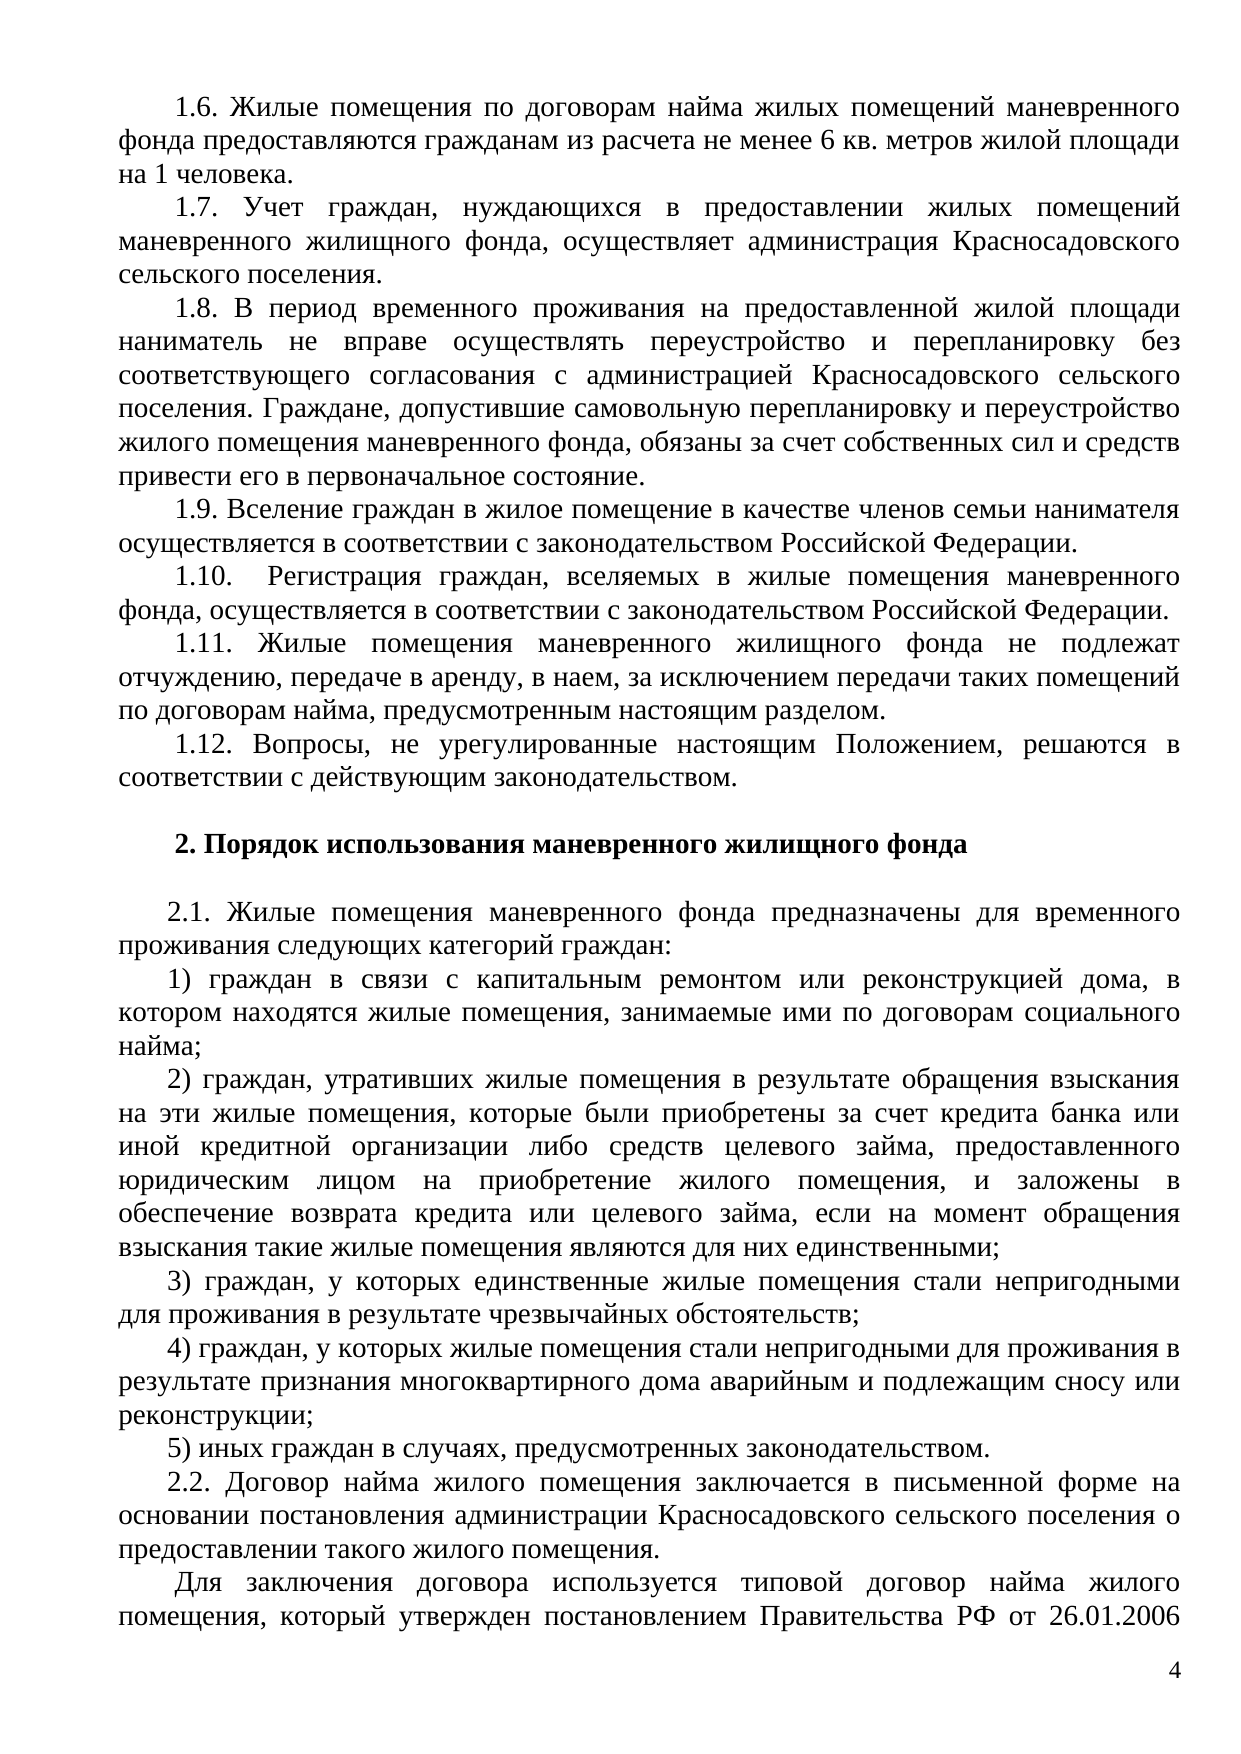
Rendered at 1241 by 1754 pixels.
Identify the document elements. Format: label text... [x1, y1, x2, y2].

text 1.8. В период временного проживания на предоставленной жилой площади наниматель не вправе осуществлять переустройство и перепланировку без соответствующего согласования с администрацией Красносадовского сельского поселения. Граждане, допустившие самовольную перепланировку и переустройство жилого помещения маневренного фонда, обязаны за счет собственных сил и средств привести его в первоначальное состояние. [118, 290, 1181, 491]
text 1.7. Учет граждан, нуждающихся в предоставлении жилых помещений маневренного жилищного фонда, осуществляет администрация Красносадовского сельского поселения. [118, 189, 1181, 290]
text 1) граждан в связи с капитальным ремонтом или реконструкцией дома, в котором находятся жилые помещения, занимаемые ими по договорам социального найма; [118, 961, 1181, 1061]
text 2.2. Договор найма жилого помещения заключается в письменной форме на основании постановления администрации Красносадовского сельского поселения о предоставлении такого жилого помещения. [118, 1464, 1181, 1564]
text 2) граждан, утративших жилые помещения в результате обращения взыскания на эти жилые помещения, которые были приобретены за счет кредита банка или иной кредитной организации либо средств целевого займа, предоставленного юридическим лицом на приобретение жилого помещения, и заложены в обеспечение возврата кредита или целевого займа, если на момент обращения взыскания такие жилые помещения являются для них единственными; [118, 1061, 1181, 1263]
text 1.9. Вселение граждан в жилое помещение в качестве членов семьи нанимателя осуществляется в соответствии с законодательством Российской Федерации. [118, 491, 1181, 558]
text 3) граждан, у которых единственные жилые помещения стали непригодными для проживания в результате чрезвычайных обстоятельств; [118, 1263, 1181, 1330]
text 5) иных граждан в случаях, предусмотренных законодательством. [118, 1430, 1181, 1464]
text 1.12. Вопросы, не урегулированные настоящим Положением, решаются в соответствии с действующим законодательством. [118, 726, 1181, 793]
text 2. Порядок использования маневренного жилищного фонда [118, 827, 1181, 860]
text 1.6. Жилые помещения по договорам найма жилых помещений маневренного фонда предоставляются гражданам из расчета не менее 6 кв. метров жилой площади на 1 человека. [118, 89, 1181, 189]
text 2.1. Жилые помещения маневренного фонда предназначены для временного проживания следующих категорий граждан: [118, 894, 1181, 961]
text 4) граждан, у которых жилые помещения стали непригодными для проживания в результате признания многоквартирного дома аварийным и подлежащим сносу или реконструкции; [118, 1330, 1181, 1430]
text 1.11. Жилые помещения маневренного жилищного фонда не подлежат отчуждению, передаче в аренду, в наем, за исключением передачи таких помещений по договорам найма, предусмотренным настоящим разделом. [118, 625, 1181, 726]
text 1.10. Регистрация граждан, вселяемых в жилые помещения маневренного фонда, осуществляется в соответствии с законодательством Российской Федерации. [118, 558, 1181, 625]
